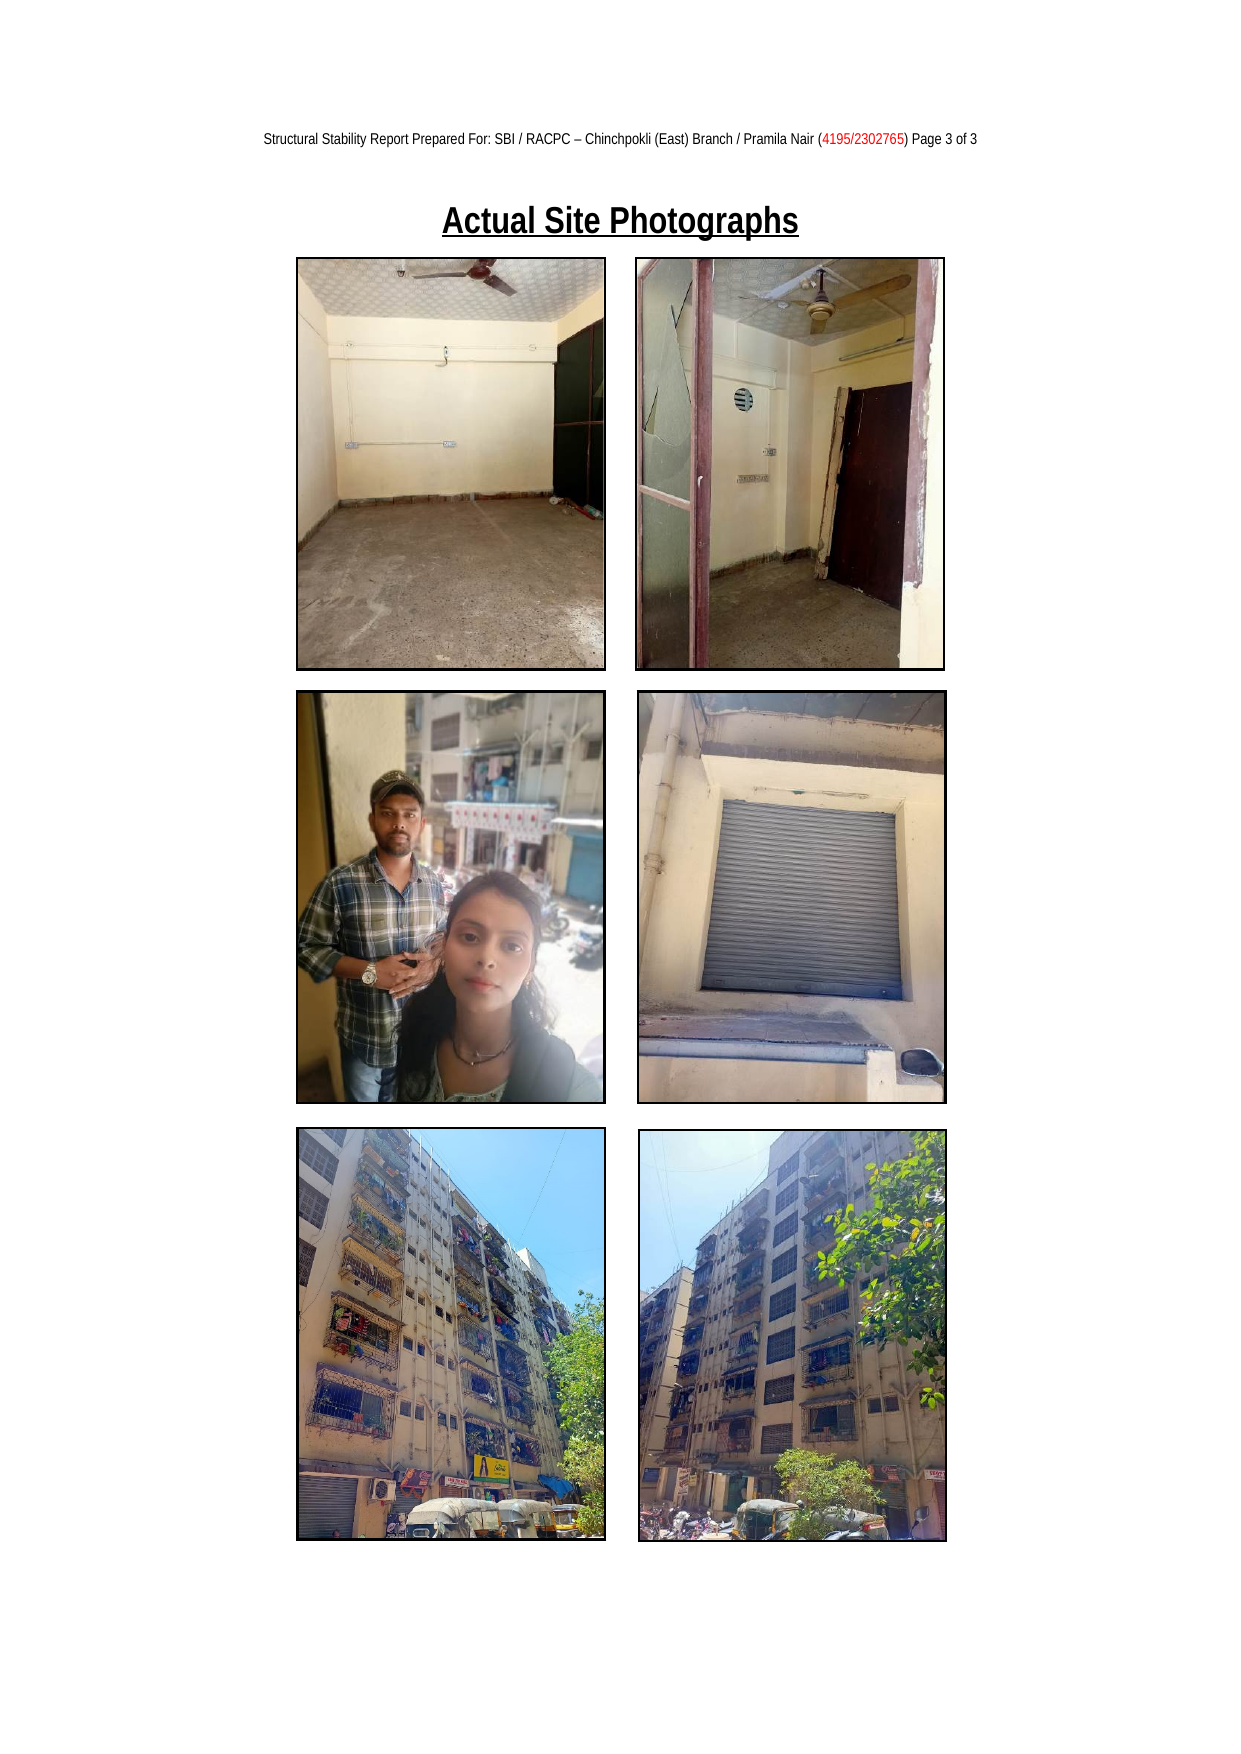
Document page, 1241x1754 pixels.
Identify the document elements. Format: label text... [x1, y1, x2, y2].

picture [640, 1131, 945, 1540]
picture [299, 1129, 604, 1538]
text Actual Site Photographs [150, 198, 1090, 241]
picture [637, 259, 943, 668]
picture [298, 259, 604, 668]
picture [298, 693, 603, 1102]
picture [639, 693, 944, 1102]
